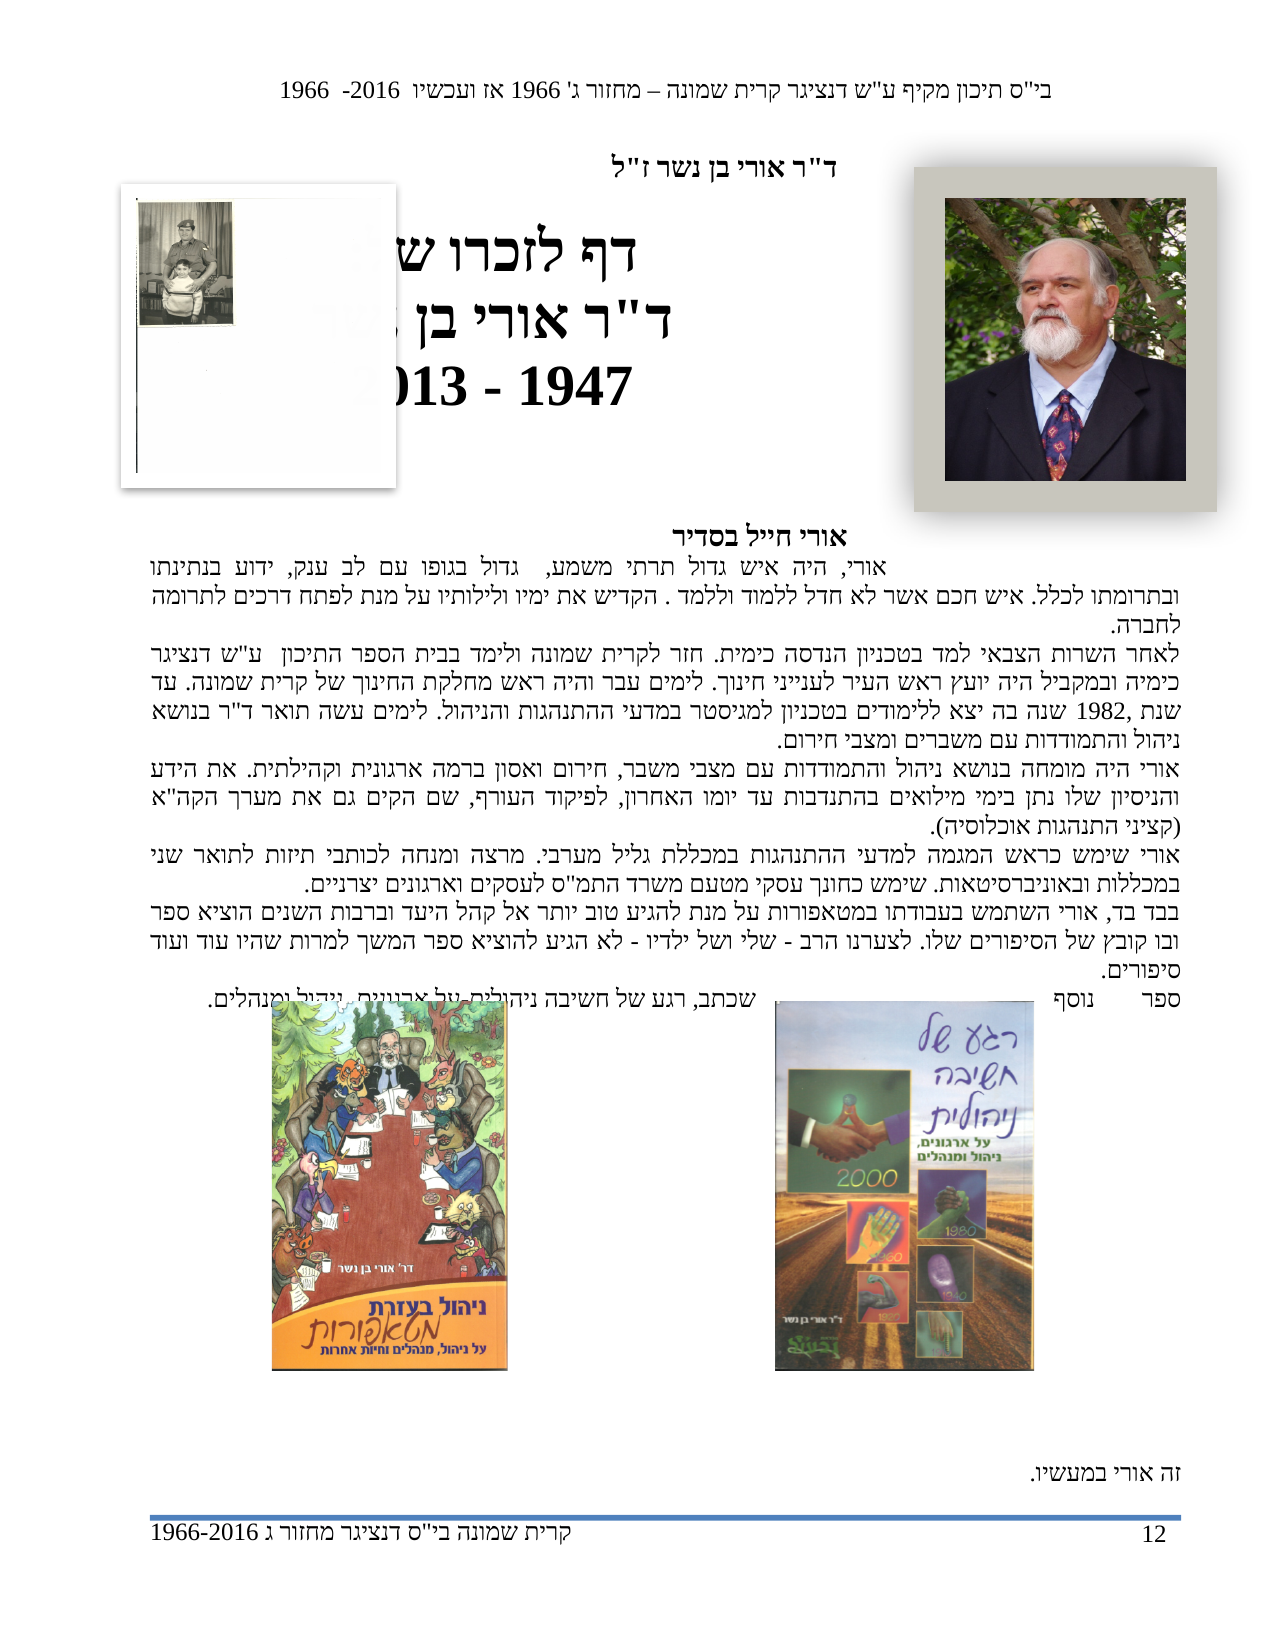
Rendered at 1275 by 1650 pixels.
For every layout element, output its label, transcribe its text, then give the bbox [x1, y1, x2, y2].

text ספר נוסף שכתב, רגע של חשיבה ניהולית-על ארגונים, ניהול ומנהלים. [150, 984, 1181, 1012]
text ד"ר אורי בן נשר ז"ל [150, 150, 1181, 183]
text לאחר השרות הצבאי למד בטכניון הנדסה כימית. חזר לקרית שמונה ולימד בבית הספר התיכון ע"ש דנציגר כימיה ובמקביל היה יועץ ראש העיר לענייני חינוך. לימים עבר והיה ראש מחלקת החינוך של קרית שמונה. עד שנת ,1982 שנה בה יצא ללימודים בטכניון למגיסטר במדעי ההתנהגות והניהול. לימים עשה תואר ד"ר בנושא ניהול והתמודדות עם משברים ומצבי חירום. [150, 639, 1181, 754]
picture [775, 1001, 1035, 1371]
text אורי חייל בסדיר [150, 519, 1181, 552]
text זה אורי במעשיו. [150, 1458, 1181, 1487]
text 1947 - 2013 [401, 351, 1181, 418]
text ד"ר אורי בן נשר [401, 284, 1181, 351]
picture [271, 1001, 508, 1371]
text אורי שימש כראש המגמה למדעי ההתנהגות במכללת גליל מערבי. מרצה ומנחה לכותבי תיזות לתואר שני במכללות ובאוניברסיטאות. שימש כחונך עסקי מטעם משרד התמ"ס לעסקים וארגונים יצרניים. [150, 840, 1181, 897]
text אורי היה מומחה בנושא ניהול והתמודדות עם מצבי משבר, חירום ואסון ברמה ארגונית וקהילתית. את הידע והניסיון שלו נתן בימי מילואים בהתנדבות עד יומו האחרון, לפיקוד העורף, שם הקים גם את מערך הקה"א (קציני התנהגות אוכלוסיה). [150, 754, 1181, 840]
picture [136, 198, 381, 473]
text דף לזכרו של: [401, 217, 1181, 284]
text בבד בד, אורי השתמש בעבודתו במטאפורות על מנת להגיע טוב יותר אל קהל היעד וברבות השנים הוציא ספר ובו קובץ של הסיפורים שלו. לצערנו הרב - שלי ושל ילדיו - לא הגיע להוציא ספר המשך למרות שהיו עוד ועוד סיפורים. [150, 897, 1181, 984]
text אורי, היה איש גדול תרתי משמע, גדול בגופו עם לב ענק, ידוע בנתינתו ובתרומתו לכלל. איש חכם אשר לא חדל ללמוד וללמד . הקדיש את ימיו ולילותיו על מנת לפתח דרכים לתרומה לחברה. [150, 552, 1181, 639]
picture [945, 198, 1186, 481]
